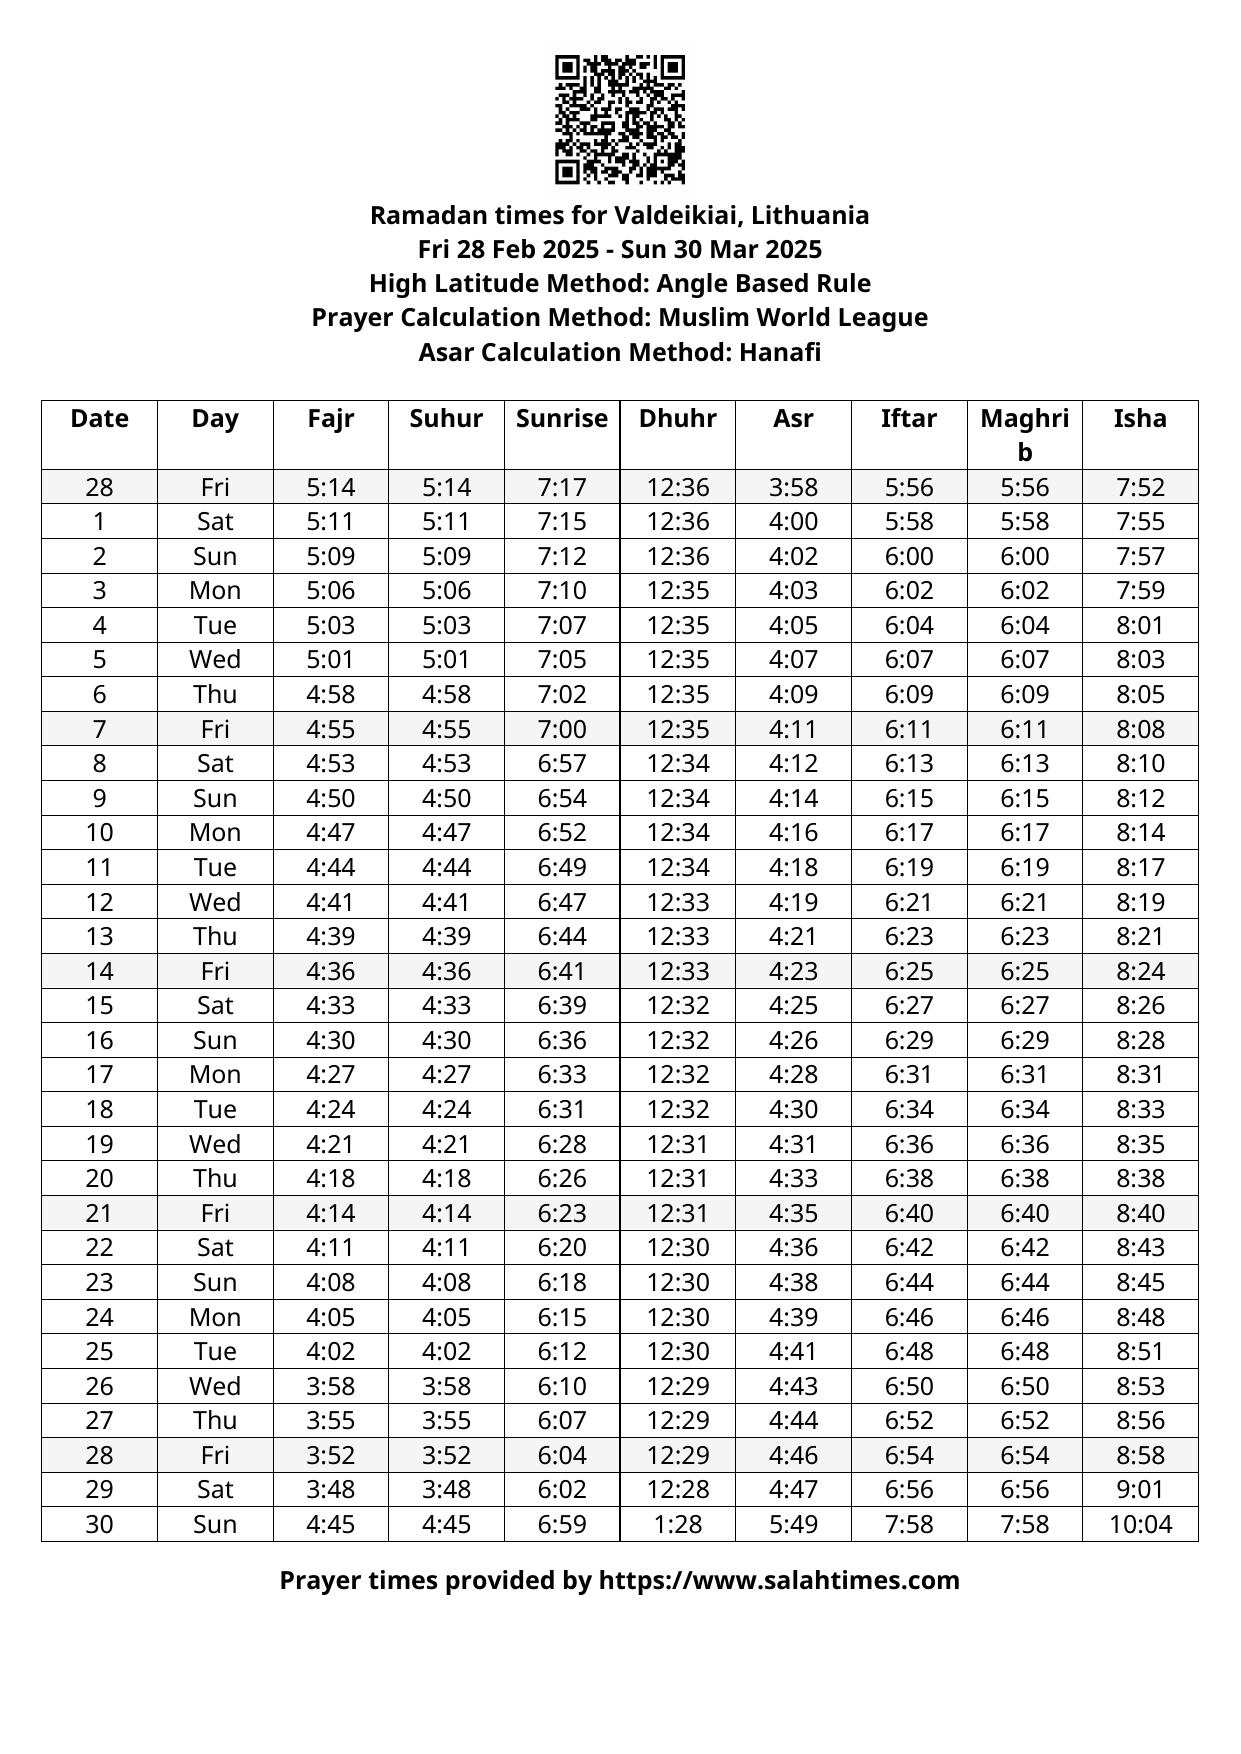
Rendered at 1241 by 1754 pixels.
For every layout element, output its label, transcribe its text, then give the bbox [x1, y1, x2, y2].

table_cell 5:58 [968, 504, 1082, 538]
table_cell 9:01 [1083, 1473, 1198, 1506]
table_cell 8:35 [1083, 1127, 1198, 1160]
table_cell 4:39 [389, 919, 504, 953]
table_cell 8:58 [1083, 1438, 1198, 1472]
table_cell 6:52 [968, 1404, 1082, 1437]
table_cell 3:52 [389, 1438, 504, 1472]
table_cell 4:00 [736, 504, 851, 538]
table_cell 12:32 [621, 1023, 735, 1057]
table_cell 12:31 [621, 1127, 735, 1160]
table_cell 6:54 [505, 781, 619, 814]
table_cell 4:50 [389, 781, 504, 814]
table_cell 4:18 [274, 1161, 388, 1195]
table_cell 19 [42, 1127, 157, 1160]
table_header Fajr [274, 401, 388, 469]
table_cell 5:56 [968, 470, 1082, 503]
table_cell 4:19 [736, 885, 851, 918]
table_cell Fri [158, 1438, 273, 1472]
table_cell 8:14 [1083, 816, 1198, 849]
table_cell 4:11 [389, 1231, 504, 1264]
table_cell 4:46 [736, 1438, 851, 1472]
table_cell 6:31 [852, 1058, 967, 1091]
table_cell 6:12 [505, 1334, 619, 1368]
table_cell 6:23 [968, 919, 1082, 953]
table_cell 8:19 [1083, 885, 1198, 918]
table_cell 6:13 [968, 746, 1082, 780]
table_cell 4:30 [736, 1092, 851, 1126]
table_cell 8:45 [1083, 1265, 1198, 1299]
table_cell 6:29 [968, 1023, 1082, 1057]
table_header Date [42, 401, 157, 469]
table_cell 6:15 [968, 781, 1082, 814]
table_cell 23 [42, 1265, 157, 1299]
table_cell 4 [42, 608, 157, 642]
table_cell 6:07 [505, 1404, 619, 1437]
table_cell 4:11 [274, 1231, 388, 1264]
text High Latitude Method: Angle Based Rule [42, 266, 1198, 300]
table_cell Sun [158, 781, 273, 814]
table_cell 6:44 [852, 1265, 967, 1299]
table_cell Wed [158, 1127, 273, 1160]
table_cell 26 [42, 1369, 157, 1402]
table_cell 7:10 [505, 574, 619, 607]
table_cell 4:39 [274, 919, 388, 953]
table_cell Sun [158, 539, 273, 572]
table_cell 4:35 [736, 1196, 851, 1229]
table_cell 27 [42, 1404, 157, 1437]
table_cell 7:17 [505, 470, 619, 503]
table_cell 5:14 [274, 470, 388, 503]
table_cell 4:31 [736, 1127, 851, 1160]
table_cell 4:47 [736, 1473, 851, 1506]
table_cell 12:30 [621, 1300, 735, 1333]
table_cell 6:44 [505, 919, 619, 953]
table_cell 6:27 [968, 989, 1082, 1022]
table_cell 8:21 [1083, 919, 1198, 953]
table_cell 6:36 [968, 1127, 1082, 1160]
table_cell 6:11 [968, 712, 1082, 745]
table_cell 8:24 [1083, 954, 1198, 987]
table_header Day [158, 401, 273, 469]
table_cell 8:53 [1083, 1369, 1198, 1402]
table_cell 7:58 [968, 1507, 1082, 1541]
table_cell 4:36 [389, 954, 504, 987]
table_cell 4:27 [389, 1058, 504, 1091]
table_cell 4:45 [274, 1507, 388, 1541]
table_cell 6:39 [505, 989, 619, 1022]
table_cell 4:14 [389, 1196, 504, 1229]
text Prayer Calculation Method: Muslim World League [42, 300, 1198, 334]
table_cell Wed [158, 885, 273, 918]
table_cell Mon [158, 1058, 273, 1091]
table_cell 4:14 [274, 1196, 388, 1229]
table_cell 6:46 [968, 1300, 1082, 1333]
table_cell 4:47 [274, 816, 388, 849]
table_cell 12:36 [621, 470, 735, 503]
text Asar Calculation Method: Hanafi [42, 334, 1198, 368]
table_cell Thu [158, 1404, 273, 1437]
table_cell 15 [42, 989, 157, 1022]
table_cell 6:57 [505, 746, 619, 780]
table_cell 4:21 [736, 919, 851, 953]
table_header Maghrib [968, 401, 1082, 469]
table_cell 6:40 [968, 1196, 1082, 1229]
table_cell Fri [158, 954, 273, 987]
table_cell 4:44 [274, 850, 388, 884]
table_cell 12:28 [621, 1473, 735, 1506]
table_cell Fri [158, 1196, 273, 1229]
table_cell 3:58 [736, 470, 851, 503]
table_cell 4:30 [274, 1023, 388, 1057]
table_cell 7:59 [1083, 574, 1198, 607]
table_header Asr [736, 401, 851, 469]
table_cell 5:58 [852, 504, 967, 538]
table_cell 12:32 [621, 989, 735, 1022]
table_cell 6:20 [505, 1231, 619, 1264]
table_cell 3:58 [274, 1369, 388, 1402]
table_cell 6:15 [505, 1300, 619, 1333]
table_cell 12:35 [621, 712, 735, 745]
table_cell Mon [158, 816, 273, 849]
table_cell 4:28 [736, 1058, 851, 1091]
table_cell 7 [42, 712, 157, 745]
table_cell 6:56 [852, 1473, 967, 1506]
table_cell 4:14 [736, 781, 851, 814]
table_cell 8 [42, 746, 157, 780]
table_cell 2 [42, 539, 157, 572]
table_cell 4:18 [736, 850, 851, 884]
table_cell 24 [42, 1300, 157, 1333]
table_cell 6:13 [852, 746, 967, 780]
table_cell 8:38 [1083, 1161, 1198, 1195]
table_cell 5:01 [389, 643, 504, 676]
table_cell 8:12 [1083, 781, 1198, 814]
table_cell Sat [158, 1473, 273, 1506]
table_cell 8:33 [1083, 1092, 1198, 1126]
table_cell 8:51 [1083, 1334, 1198, 1368]
table_cell Sat [158, 989, 273, 1022]
table_cell 6:36 [852, 1127, 967, 1160]
table_cell Sat [158, 504, 273, 538]
table_cell 7:07 [505, 608, 619, 642]
table_cell 6:09 [852, 677, 967, 711]
table_cell 3:58 [389, 1369, 504, 1402]
table_cell 6:31 [505, 1092, 619, 1126]
table_cell 11 [42, 850, 157, 884]
table_cell 12:34 [621, 746, 735, 780]
table_cell 12:29 [621, 1404, 735, 1437]
table_cell 6:48 [968, 1334, 1082, 1368]
table_cell 4:55 [274, 712, 388, 745]
table_cell 4:53 [389, 746, 504, 780]
table_cell 7:57 [1083, 539, 1198, 572]
table_cell 8:56 [1083, 1404, 1198, 1437]
table_cell 6:04 [852, 608, 967, 642]
table_cell 12:29 [621, 1438, 735, 1472]
table_cell 1:28 [621, 1507, 735, 1541]
table_cell 4:18 [389, 1161, 504, 1195]
table_cell Fri [158, 470, 273, 503]
table_cell 29 [42, 1473, 157, 1506]
table_cell 12:31 [621, 1196, 735, 1229]
table_cell 8:10 [1083, 746, 1198, 780]
table_cell 12:33 [621, 919, 735, 953]
table_header Isha [1083, 401, 1198, 469]
table_cell 5:06 [389, 574, 504, 607]
table_cell Tue [158, 1334, 273, 1368]
table_cell 12:30 [621, 1334, 735, 1368]
table_cell 7:52 [1083, 470, 1198, 503]
table_cell 6:09 [968, 677, 1082, 711]
table_cell 9 [42, 781, 157, 814]
table_cell 4:36 [274, 954, 388, 987]
table_cell 8:28 [1083, 1023, 1198, 1057]
table_cell 4:23 [736, 954, 851, 987]
table_cell 8:01 [1083, 608, 1198, 642]
table_cell 17 [42, 1058, 157, 1091]
table_cell 18 [42, 1092, 157, 1126]
table_cell 6:36 [505, 1023, 619, 1057]
table_cell 6:54 [852, 1438, 967, 1472]
table_cell 4:41 [389, 885, 504, 918]
table_cell 6:17 [968, 816, 1082, 849]
table_cell 22 [42, 1231, 157, 1264]
table_cell 5:09 [274, 539, 388, 572]
table_cell 6:11 [852, 712, 967, 745]
table_cell Wed [158, 1369, 273, 1402]
table_cell 4:43 [736, 1369, 851, 1402]
table_cell 6:23 [852, 919, 967, 953]
table_cell 4:44 [736, 1404, 851, 1437]
table_cell 4:24 [274, 1092, 388, 1126]
table_cell 4:02 [274, 1334, 388, 1368]
table_cell 6:21 [852, 885, 967, 918]
table_cell 4:02 [389, 1334, 504, 1368]
table_cell 4:39 [736, 1300, 851, 1333]
table_cell 4:38 [736, 1265, 851, 1299]
table_cell 6:25 [968, 954, 1082, 987]
table_cell 12:29 [621, 1369, 735, 1402]
table_cell 8:31 [1083, 1058, 1198, 1091]
table_cell 6:21 [968, 885, 1082, 918]
table_cell 6:44 [968, 1265, 1082, 1299]
table_cell 14 [42, 954, 157, 987]
table_cell 6:49 [505, 850, 619, 884]
table_cell 4:41 [274, 885, 388, 918]
table_cell Thu [158, 1161, 273, 1195]
table_cell 3 [42, 574, 157, 607]
table_cell 6:41 [505, 954, 619, 987]
table_cell 8:40 [1083, 1196, 1198, 1229]
table_cell 6:50 [852, 1369, 967, 1402]
table_cell 7:00 [505, 712, 619, 745]
table_cell 5:56 [852, 470, 967, 503]
table_cell 12:35 [621, 574, 735, 607]
table_cell 12:32 [621, 1058, 735, 1091]
table_cell 7:58 [852, 1507, 967, 1541]
table_cell 4:24 [389, 1092, 504, 1126]
table_cell 12:36 [621, 504, 735, 538]
table_cell 6:56 [968, 1473, 1082, 1506]
table_cell 12:34 [621, 781, 735, 814]
table_cell 5:09 [389, 539, 504, 572]
table_cell 10 [42, 816, 157, 849]
table_cell 12:31 [621, 1161, 735, 1195]
table_header Sunrise [505, 401, 619, 469]
table_cell 4:25 [736, 989, 851, 1022]
table_cell 5:01 [274, 643, 388, 676]
table_cell 8:26 [1083, 989, 1198, 1022]
table_cell 6:28 [505, 1127, 619, 1160]
table_cell 8:05 [1083, 677, 1198, 711]
table_cell 10:04 [1083, 1507, 1198, 1541]
table_cell 4:58 [389, 677, 504, 711]
table_cell 12:35 [621, 643, 735, 676]
table_cell 6:10 [505, 1369, 619, 1402]
table_cell 6:18 [505, 1265, 619, 1299]
table_cell 4:47 [389, 816, 504, 849]
table_cell 5:11 [274, 504, 388, 538]
table_cell 12:34 [621, 816, 735, 849]
table_cell 4:05 [274, 1300, 388, 1333]
table_cell 6:15 [852, 781, 967, 814]
table_cell 4:12 [736, 746, 851, 780]
table_cell 4:05 [736, 608, 851, 642]
table_cell 5:03 [389, 608, 504, 642]
table_cell 3:48 [389, 1473, 504, 1506]
table_cell 6:04 [968, 608, 1082, 642]
table_cell 4:55 [389, 712, 504, 745]
table_cell 28 [42, 1438, 157, 1472]
table_cell 6:54 [968, 1438, 1082, 1472]
table_cell 6:02 [505, 1473, 619, 1506]
table_cell 6:00 [852, 539, 967, 572]
table_cell 4:21 [389, 1127, 504, 1160]
table_cell 12:30 [621, 1231, 735, 1264]
table_cell 12 [42, 885, 157, 918]
table_cell 4:58 [274, 677, 388, 711]
table_cell 4:09 [736, 677, 851, 711]
table_cell 4:33 [274, 989, 388, 1022]
table_cell 7:15 [505, 504, 619, 538]
table_cell 4:08 [389, 1265, 504, 1299]
table_cell 16 [42, 1023, 157, 1057]
table_cell 6:31 [968, 1058, 1082, 1091]
table_cell 6:46 [852, 1300, 967, 1333]
table_cell 4:41 [736, 1334, 851, 1368]
table_cell Sat [158, 746, 273, 780]
table_cell 6:17 [852, 816, 967, 849]
table_cell 12:33 [621, 954, 735, 987]
table_cell 7:55 [1083, 504, 1198, 538]
table_header Dhuhr [621, 401, 735, 469]
table_cell 20 [42, 1161, 157, 1195]
table_cell 6:42 [852, 1231, 967, 1264]
table_cell Sat [158, 1231, 273, 1264]
table_cell 12:36 [621, 539, 735, 572]
table_cell 6:02 [852, 574, 967, 607]
table_cell 6:38 [852, 1161, 967, 1195]
table_cell 6:48 [852, 1334, 967, 1368]
table_cell 6:26 [505, 1161, 619, 1195]
table_cell 6:40 [852, 1196, 967, 1229]
table_cell 6:34 [968, 1092, 1082, 1126]
table_cell Sun [158, 1265, 273, 1299]
table_cell 3:55 [389, 1404, 504, 1437]
table_header Suhur [389, 401, 504, 469]
table_cell Tue [158, 1092, 273, 1126]
table_cell Sun [158, 1023, 273, 1057]
picture [542, 41, 699, 198]
table_cell 8:03 [1083, 643, 1198, 676]
table_cell 6:47 [505, 885, 619, 918]
table_cell Mon [158, 574, 273, 607]
table_cell Tue [158, 608, 273, 642]
table_cell 6:50 [968, 1369, 1082, 1402]
table_cell Fri [158, 712, 273, 745]
table_cell 4:27 [274, 1058, 388, 1091]
table_header Iftar [852, 401, 967, 469]
table_cell 6 [42, 677, 157, 711]
table_cell 6:04 [505, 1438, 619, 1472]
table_cell 6:25 [852, 954, 967, 987]
table_cell 7:05 [505, 643, 619, 676]
table_cell 6:19 [968, 850, 1082, 884]
table_cell 6:19 [852, 850, 967, 884]
table_cell 4:16 [736, 816, 851, 849]
table_cell 12:32 [621, 1092, 735, 1126]
table_cell 4:36 [736, 1231, 851, 1264]
table_cell 4:11 [736, 712, 851, 745]
table_cell Tue [158, 850, 273, 884]
table_cell 30 [42, 1507, 157, 1541]
table_cell 4:33 [389, 989, 504, 1022]
table_cell 1 [42, 504, 157, 538]
table_cell 6:00 [968, 539, 1082, 572]
table_cell 28 [42, 470, 157, 503]
table_cell 3:48 [274, 1473, 388, 1506]
table_cell 4:07 [736, 643, 851, 676]
table_cell 6:29 [852, 1023, 967, 1057]
table_cell 12:30 [621, 1265, 735, 1299]
table_cell 6:27 [852, 989, 967, 1022]
table_cell 6:33 [505, 1058, 619, 1091]
table_cell Mon [158, 1300, 273, 1333]
table_cell 4:03 [736, 574, 851, 607]
table_cell 4:02 [736, 539, 851, 572]
table_cell 12:33 [621, 885, 735, 918]
table_cell 4:08 [274, 1265, 388, 1299]
table_cell 4:53 [274, 746, 388, 780]
table_cell 6:52 [505, 816, 619, 849]
table_cell 3:52 [274, 1438, 388, 1472]
table_cell 13 [42, 919, 157, 953]
text Fri 28 Feb 2025 - Sun 30 Mar 2025 [42, 232, 1198, 266]
table_cell 8:17 [1083, 850, 1198, 884]
table_cell Wed [158, 643, 273, 676]
table_cell 6:42 [968, 1231, 1082, 1264]
table_cell Thu [158, 919, 273, 953]
table_cell 6:23 [505, 1196, 619, 1229]
table_cell 5:11 [389, 504, 504, 538]
table_cell 7:02 [505, 677, 619, 711]
table_cell 7:12 [505, 539, 619, 572]
table_cell 12:34 [621, 850, 735, 884]
table_cell 21 [42, 1196, 157, 1229]
table_cell 6:02 [968, 574, 1082, 607]
table_cell 12:35 [621, 677, 735, 711]
table_cell 4:50 [274, 781, 388, 814]
table_cell 6:52 [852, 1404, 967, 1437]
table_cell 8:08 [1083, 712, 1198, 745]
text Ramadan times for Valdeikiai, Lithuania [42, 198, 1198, 232]
table_cell 8:43 [1083, 1231, 1198, 1264]
table_cell 5:14 [389, 470, 504, 503]
table_cell 3:55 [274, 1404, 388, 1437]
table_cell Thu [158, 677, 273, 711]
table_cell 6:59 [505, 1507, 619, 1541]
text Prayer times provided by https://www.salahtimes.com [42, 1563, 1198, 1597]
table_cell 5:03 [274, 608, 388, 642]
table_cell 4:05 [389, 1300, 504, 1333]
table_cell 4:30 [389, 1023, 504, 1057]
table_cell 4:33 [736, 1161, 851, 1195]
table_cell 5 [42, 643, 157, 676]
table_cell 4:45 [389, 1507, 504, 1541]
table_cell 25 [42, 1334, 157, 1368]
table_cell 4:21 [274, 1127, 388, 1160]
table_cell 6:07 [968, 643, 1082, 676]
table_cell 4:44 [389, 850, 504, 884]
table_cell 5:49 [736, 1507, 851, 1541]
table_cell 6:38 [968, 1161, 1082, 1195]
table_cell 6:07 [852, 643, 967, 676]
table_cell Sun [158, 1507, 273, 1541]
table_cell 6:34 [852, 1092, 967, 1126]
table_cell 5:06 [274, 574, 388, 607]
table_cell 12:35 [621, 608, 735, 642]
table_cell 8:48 [1083, 1300, 1198, 1333]
table_cell 4:26 [736, 1023, 851, 1057]
